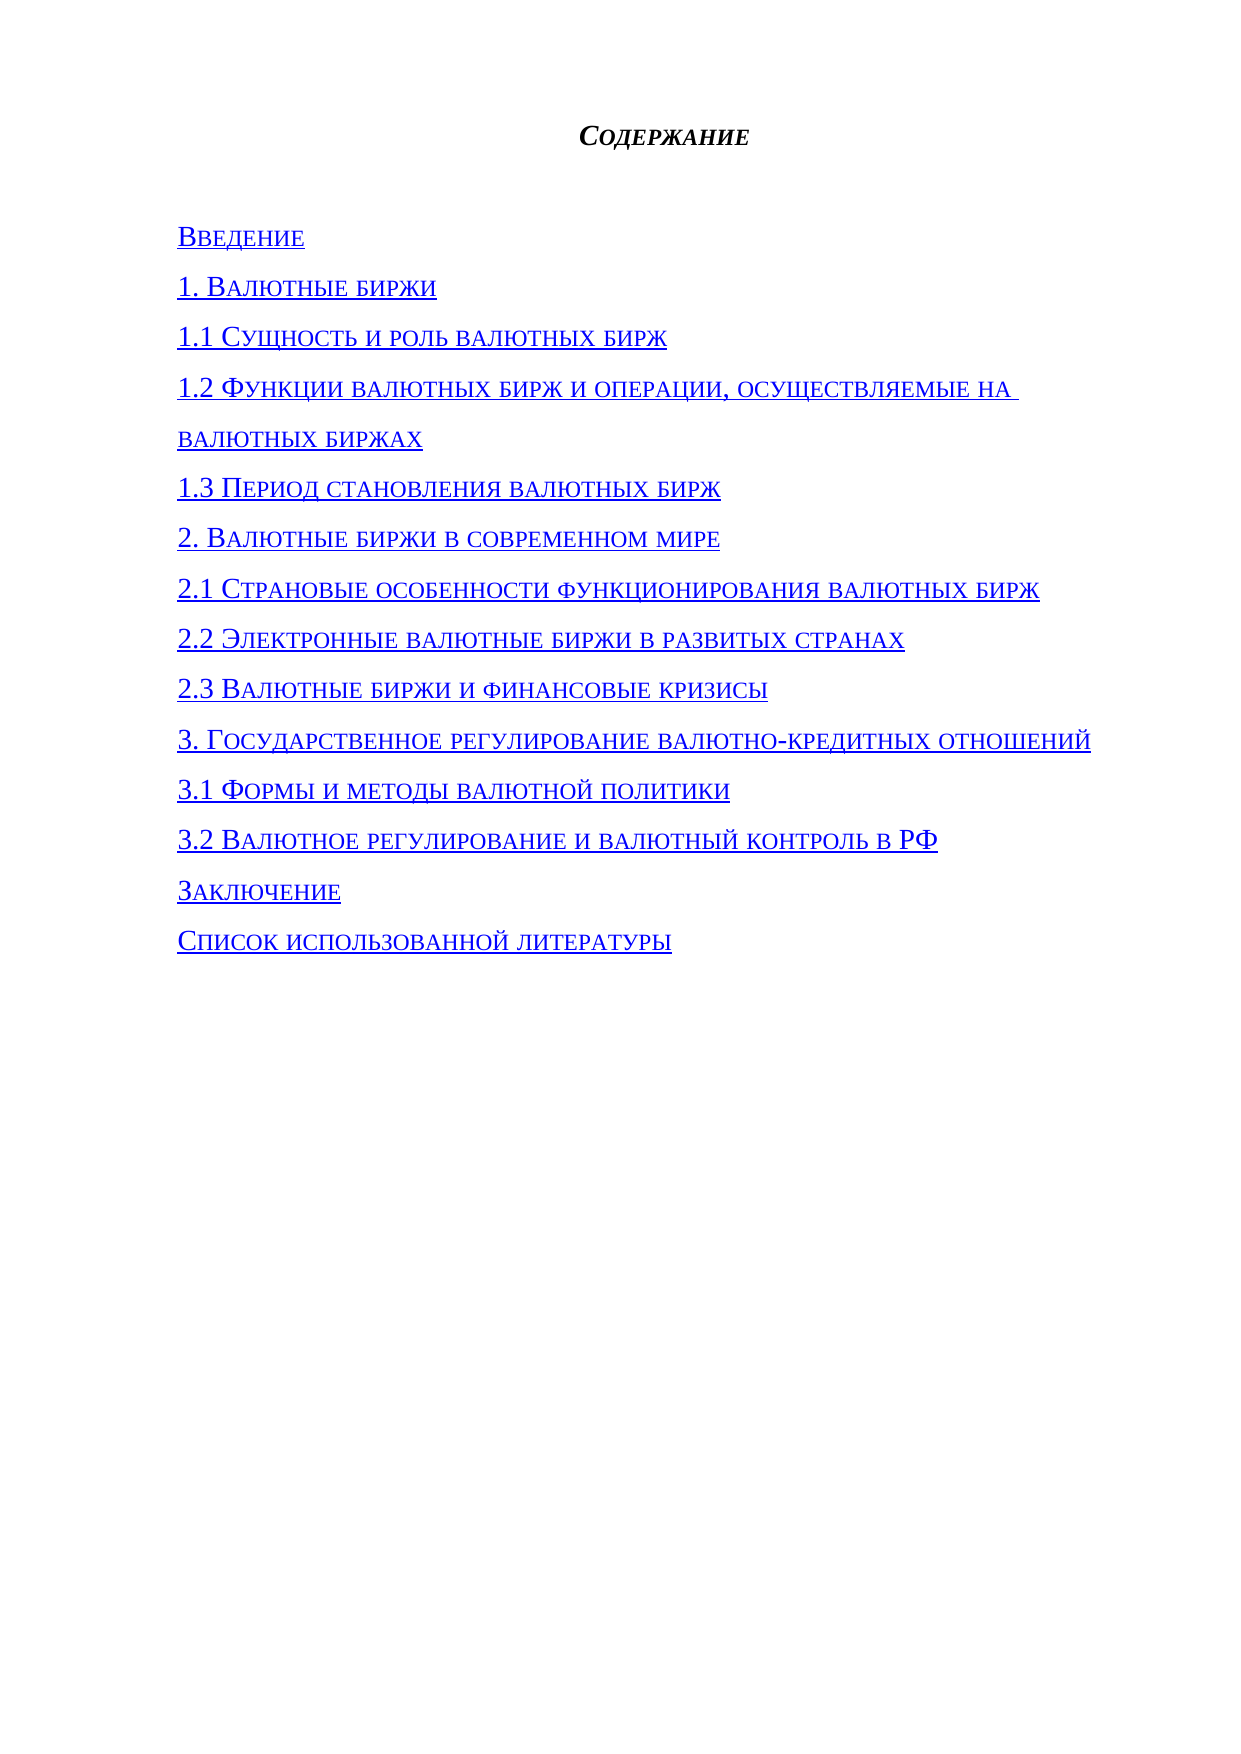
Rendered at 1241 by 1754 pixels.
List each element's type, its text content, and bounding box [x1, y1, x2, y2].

text 2. Валютные биржи в современном мире 13 [177, 521, 1152, 554]
text Список использованной литературы 44 [177, 923, 1152, 957]
text 2.2 Электронные валютные биржи в развитых странах 20 [177, 621, 1152, 655]
text Введение 2 [177, 219, 1152, 252]
text 2.3 Валютные биржи и финансовые кризисы 24 [177, 672, 1152, 705]
subtitle Содержание [177, 118, 1152, 152]
text 3.1 Формы и методы валютной политики 30 [177, 772, 1152, 806]
text 1.2 Функции валютных бирж и операции, осуществляемые на валютных биржах 5 [177, 370, 1152, 453]
text 1.1 Сущность и роль валютных бирж 3 [177, 319, 1152, 353]
text 1.3 Период становления валютных бирж 9 [177, 470, 1152, 504]
text Заключение 43 [177, 873, 1152, 906]
text 3. Государственное регулирование валютно-кредитных отношений 30 [177, 722, 1152, 755]
text 3.2 Валютное регулирование и валютный контроль в РФ 34 [177, 822, 1152, 856]
text 1. Валютные биржи 3 [177, 269, 1152, 303]
text 2.1 Страновые особенности функционирования валютных бирж 13 [177, 571, 1152, 604]
